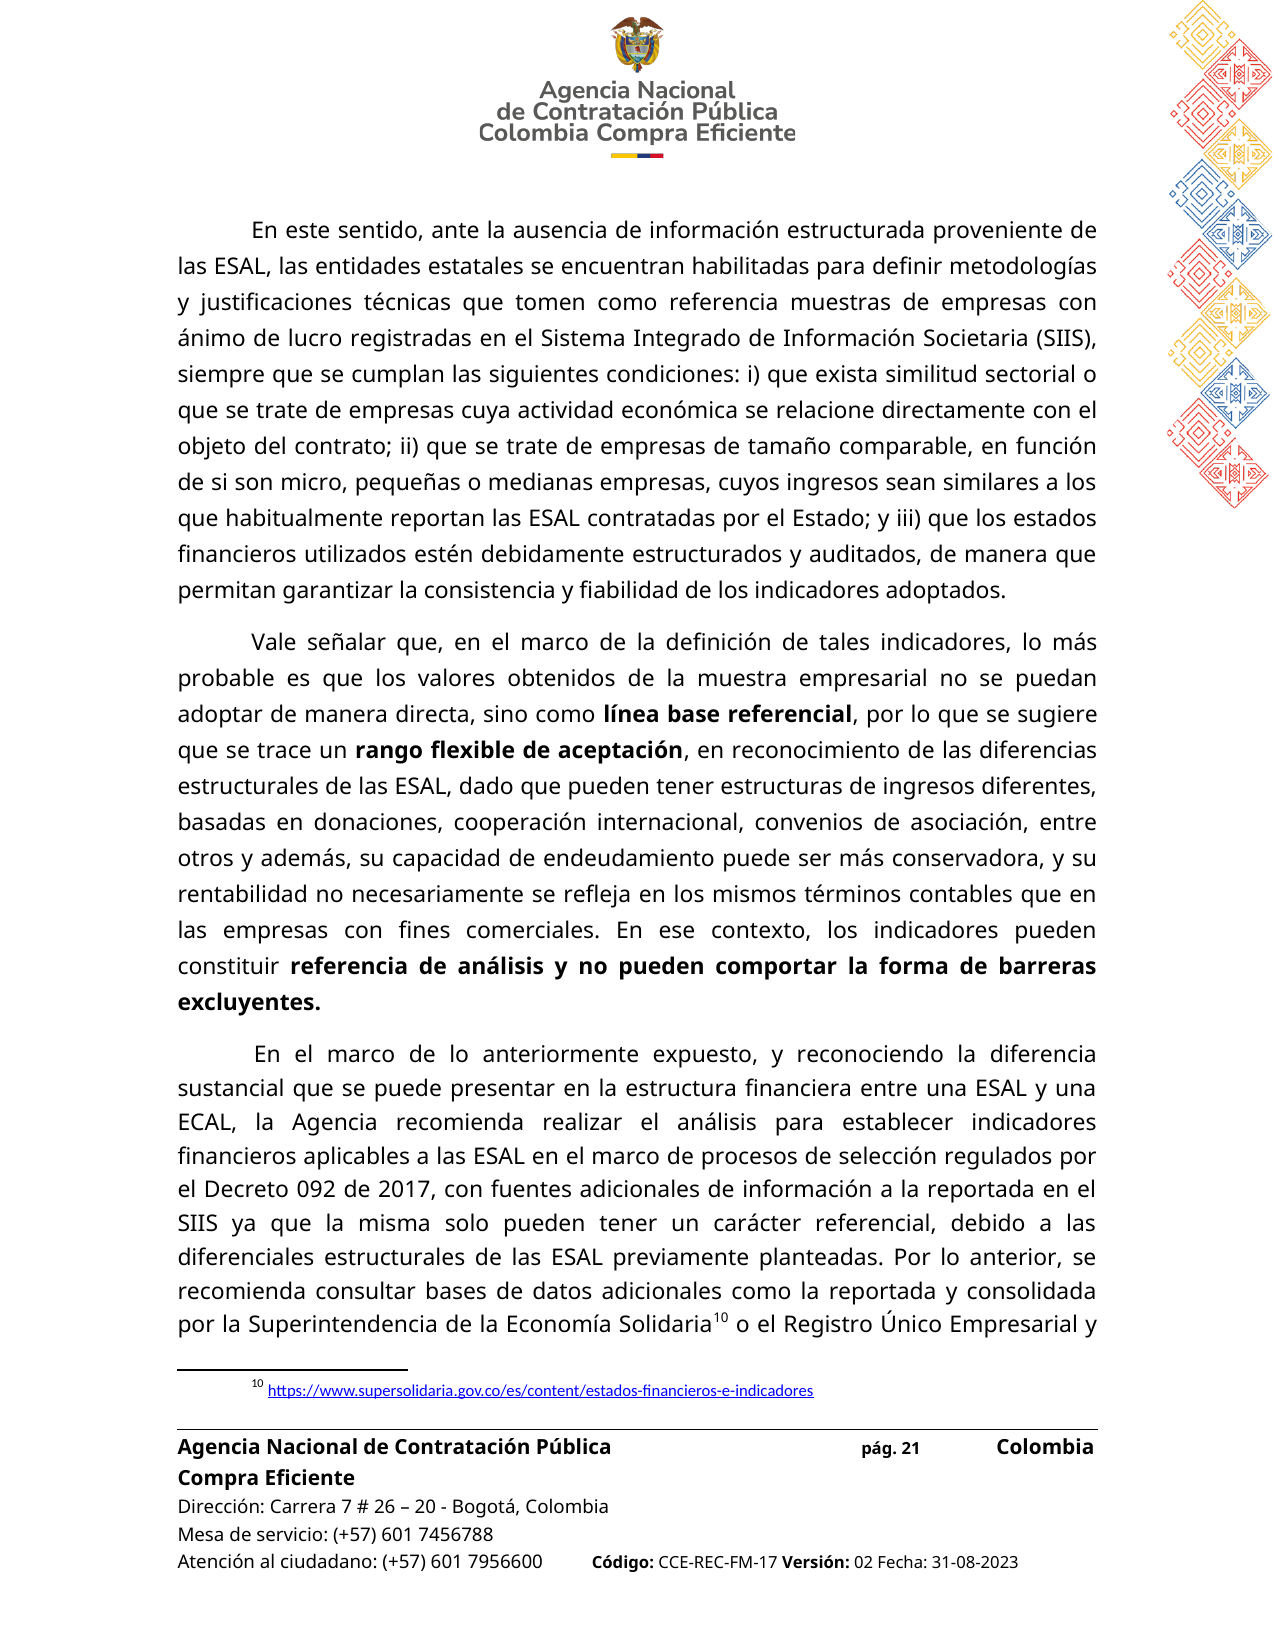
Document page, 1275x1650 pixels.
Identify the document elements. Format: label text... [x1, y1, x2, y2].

text Vale señalar que, en el marco de la definición de tales indicadores, lo más probable es que los valores obtenidos de la muestra empresarial no se puedan adoptar de manera directa, sino como línea base referencial, por lo que se sugiere que se trace un rango flexible de aceptación, en reconocimiento de las diferencias estructurales de las ESAL, dado que pueden tener estructuras de ingresos diferentes, basadas en donaciones, cooperación internacional, convenios de asociación, entre otros y además, su capacidad de endeudamiento puede ser más conservadora, y su rentabilidad no necesariamente se refleja en los mismos términos contables que en las empresas con fines comerciales. En ese contexto, los indicadores pueden constituir referencia de análisis y no pueden comportar la forma de barreras excluyentes. [177, 626, 1098, 1017]
picture [1165, 0, 1272, 506]
picture [479, 17, 796, 158]
text En este sentido, ante la ausencia de información estructurada proveniente de las ESAL, las entidades estatales se encuentran habilitadas para definir metodologías y justificaciones técnicas que tomen como referencia muestras de empresas con ánimo de lucro registradas en el Sistema Integrado de Información Societaria (SIIS), siempre que se cumplan las siguientes condiciones: i) que exista similitud sectorial o que se trate de empresas cuya actividad económica se relacione directamente con el objeto del contrato; ii) que se trate de empresas de tamaño comparable, en función de si son micro, pequeñas o medianas empresas, cuyos ingresos sean similares a los que habitualmente reportan las ESAL contratadas por el Estado; y iii) que los estados financieros utilizados estén debidamente estructurados y auditados, de manera que permitan garantizar la consistencia y fiabilidad de los indicadores adoptados. [177, 214, 1098, 605]
